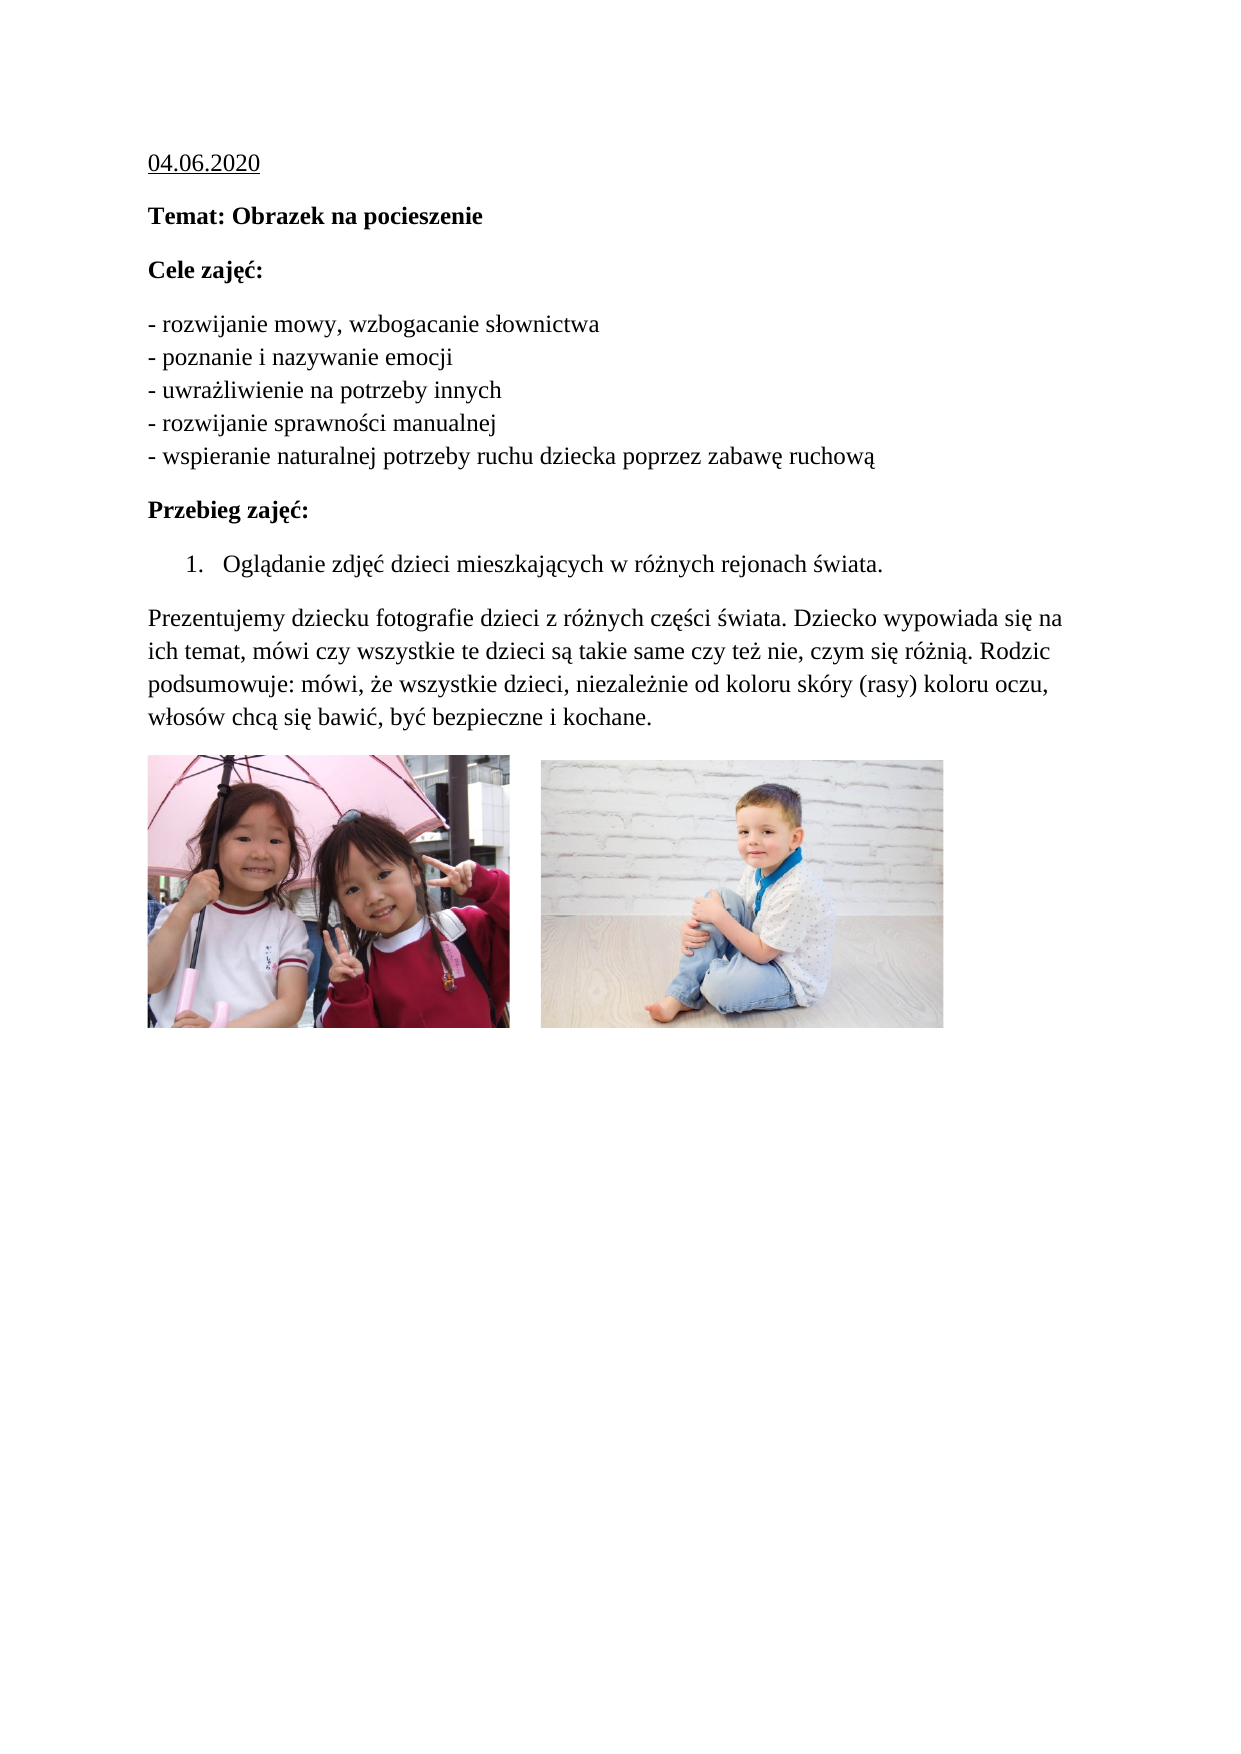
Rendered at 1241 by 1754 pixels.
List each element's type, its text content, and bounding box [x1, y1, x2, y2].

text Przebieg zajęć: [148, 495, 1093, 524]
text Temat: Obrazek na pocieszenie [148, 201, 1093, 230]
text - poznanie i nazywanie emocji [148, 342, 1093, 371]
text Cele zajęć: [148, 255, 1093, 284]
text 04.06.2020 [148, 148, 1093, 176]
text Prezentujemy dziecku fotografie dzieci z różnych części świata. Dziecko wypowiada się na ich temat, mówi czy wszystkie te dzieci są takie same czy też nie, czym się różnią. Rodzic podsumowuje: mówi, że wszystkie dzieci, niezależnie od koloru skóry (rasy) koloru oczu, włosów chcą się bawić, być bezpieczne i kochane. [148, 603, 1093, 731]
list Oglądanie zdjęć dzieci mieszkających w różnych rejonach świata. [185, 549, 1093, 578]
text - uwrażliwienie na potrzeby innych [148, 375, 1093, 404]
text - rozwijanie sprawności manualnej [148, 408, 1093, 437]
text - wspieranie naturalnej potrzeby ruchu dziecka poprzez zabawę ruchową [148, 441, 1093, 470]
text - rozwijanie mowy, wzbogacanie słownictwa [148, 309, 1093, 338]
picture [147, 755, 510, 1028]
picture [540, 760, 944, 1028]
